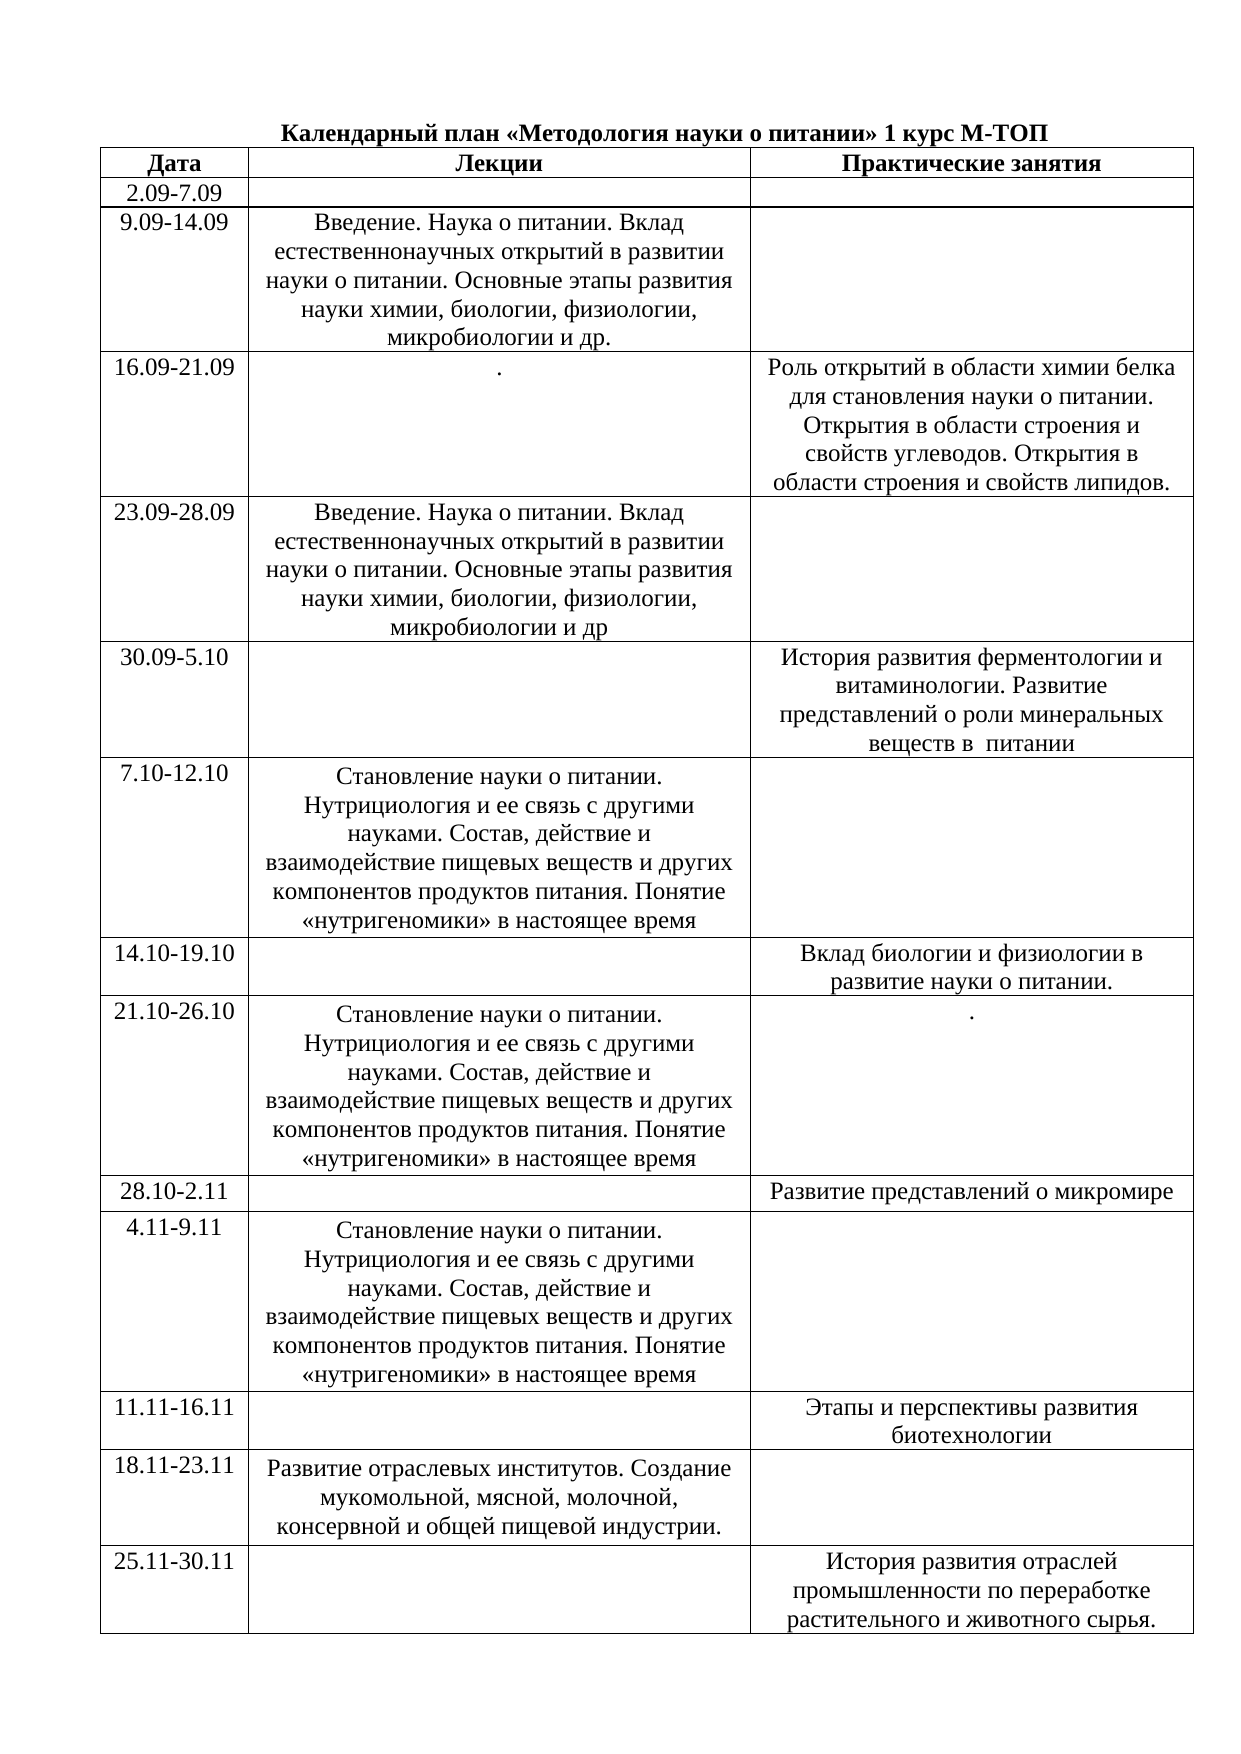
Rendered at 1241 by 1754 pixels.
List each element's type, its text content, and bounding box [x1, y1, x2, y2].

table_cell Введение. Наука о питании. Вклад естественнонаучных открытий в развитии науки о питании. Основные этапы развития науки химии, биологии, физиологии, микробиологии и др. [249, 208, 750, 351]
table_header Практические занятия [751, 148, 1193, 177]
table_cell [751, 1450, 1193, 1545]
table_cell 9.09-14.09 [101, 208, 248, 351]
table_cell . [249, 352, 750, 496]
table_cell [249, 1176, 750, 1211]
table_cell 23.09-28.09 [101, 497, 248, 641]
table_cell 18.11-23.11 [101, 1450, 248, 1545]
table_cell 4.11-9.11 [101, 1212, 248, 1391]
table_cell Становление науки о питании. Нутрициология и ее связь с другими науками. Состав, действие и взаимодействие пищевых веществ и других компонентов продуктов питания. Понятие «нутригеномики» в настоящее время [249, 758, 750, 937]
table_cell [751, 208, 1193, 351]
table_cell [249, 1546, 750, 1633]
table_cell Становление науки о питании. Нутрициология и ее связь с другими науками. Состав, действие и взаимодействие пищевых веществ и других компонентов продуктов питания. Понятие «нутригеномики» в настоящее время [249, 996, 750, 1175]
table_cell 28.10-2.11 [101, 1176, 248, 1211]
table_cell 21.10-26.10 [101, 996, 248, 1175]
table_cell Роль открытий в области химии белка для становления науки о питании. Открытия в области строения и свойств углеводов. Открытия в области строения и свойств липидов. [751, 352, 1193, 496]
table_cell Введение. Наука о питании. Вклад естественнонаучных открытий в развитии науки о питании. Основные этапы развития науки химии, биологии, физиологии, микробиологии и др [249, 497, 750, 641]
table_cell Развитие представлений о микромире [751, 1176, 1193, 1211]
text Календарный план «Методология науки о питании» 1 курс М-ТОП [177, 118, 1152, 147]
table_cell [249, 1450, 750, 1545]
table_cell [751, 758, 1193, 937]
table_cell [249, 178, 750, 206]
table_cell [751, 497, 1193, 641]
table_cell Этапы и перспективы развития биотехнологии [751, 1392, 1193, 1449]
table_cell 7.10-12.10 [101, 758, 248, 937]
table_cell [249, 1392, 750, 1449]
table_header Лекции [249, 148, 750, 177]
table_cell 2.09-7.09 [101, 178, 248, 206]
table_cell 16.09-21.09 [101, 352, 248, 496]
table_header Дата [101, 148, 248, 177]
table_cell [751, 178, 1193, 206]
table_cell История развития отраслей промышленности по переработке растительного и животного сырья. [751, 1546, 1193, 1633]
table_cell Вклад биологии и физиологии в развитие науки о питании. [751, 938, 1193, 995]
table_cell История развития ферментологии и витаминологии. Развитие представлений о роли минеральных веществ в питании [751, 642, 1193, 757]
table_cell 11.11-16.11 [101, 1392, 248, 1449]
table_cell 30.09-5.10 [101, 642, 248, 757]
table_cell [249, 938, 750, 995]
table_cell . [751, 996, 1193, 1175]
table_cell Становление науки о питании. Нутрициология и ее связь с другими науками. Состав, действие и взаимодействие пищевых веществ и других компонентов продуктов питания. Понятие «нутригеномики» в настоящее время [249, 1212, 750, 1391]
table_cell 14.10-19.10 [101, 938, 248, 995]
table_cell [249, 642, 750, 757]
table_cell [751, 1212, 1193, 1391]
table_cell 25.11-30.11 [101, 1546, 248, 1633]
